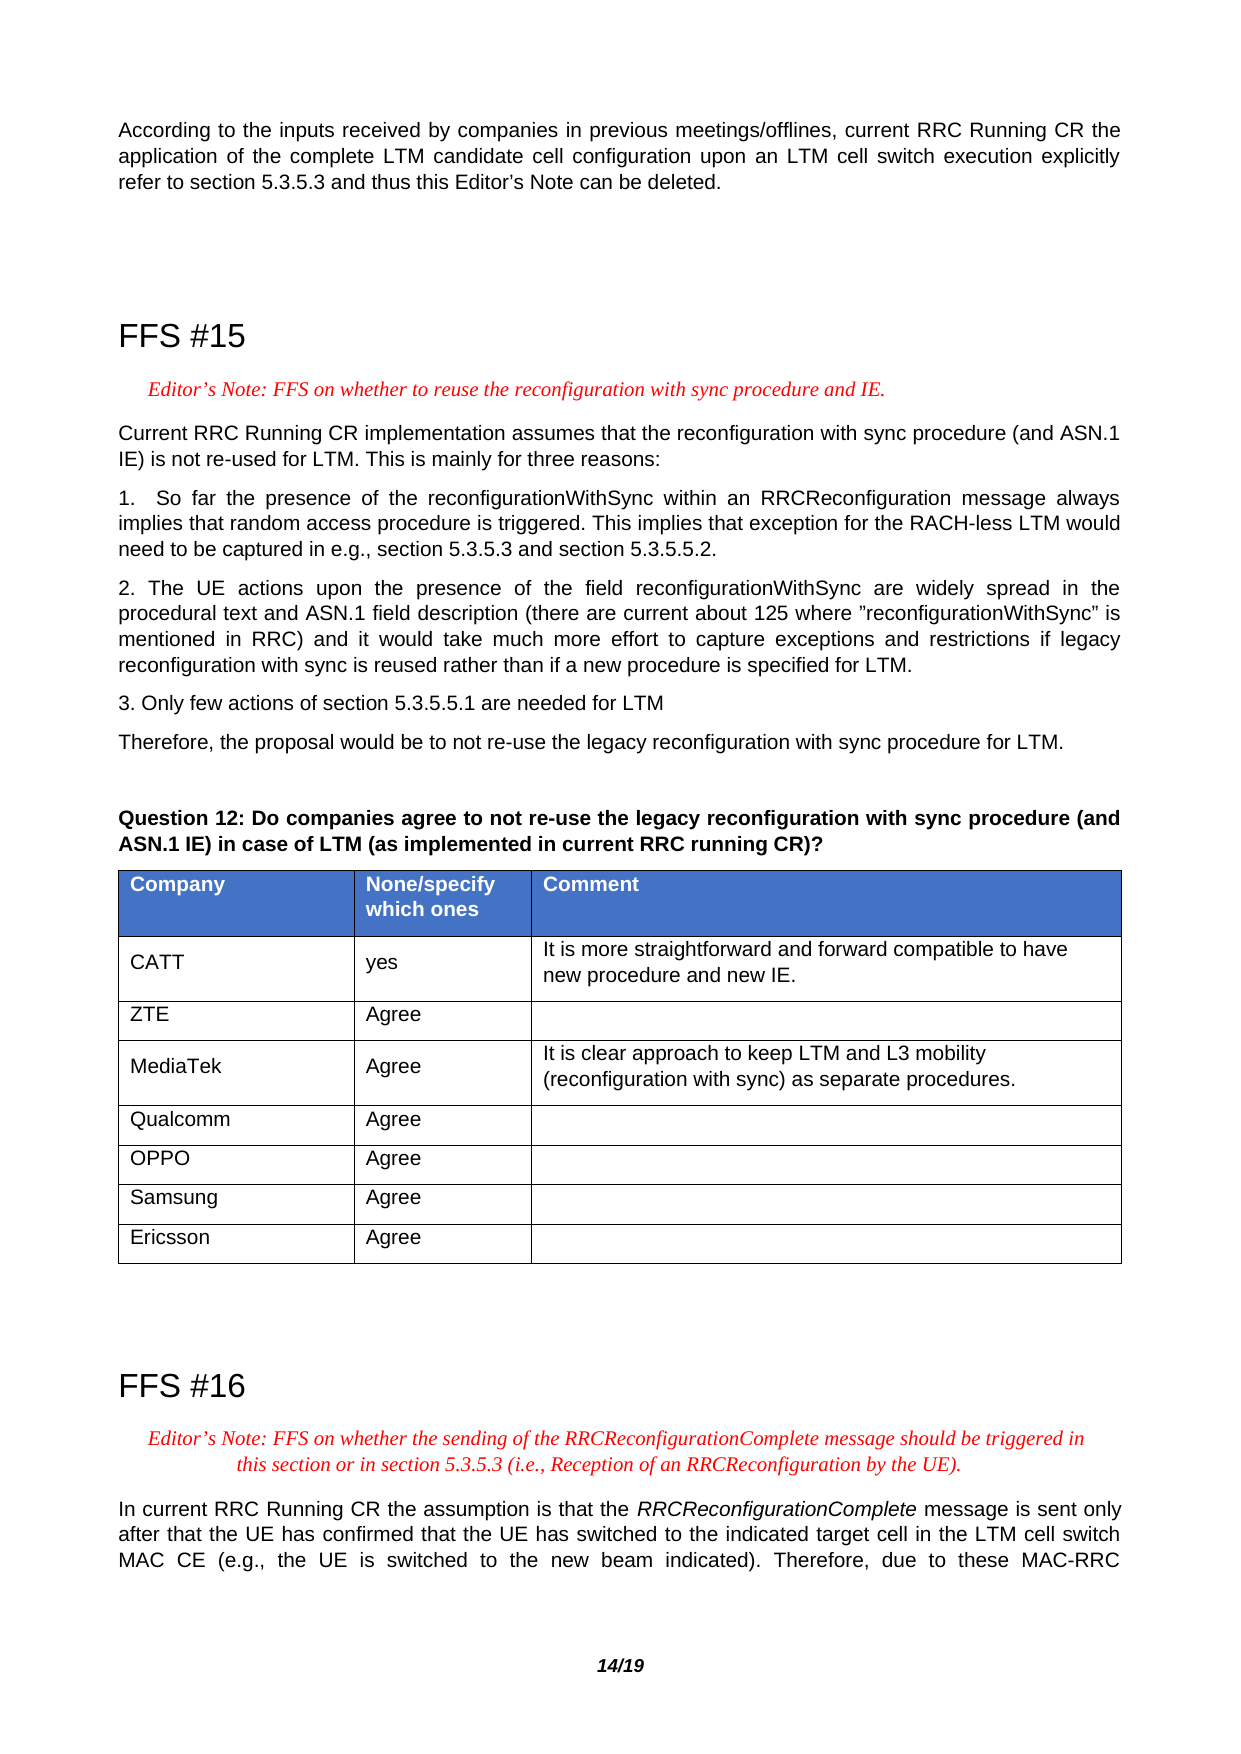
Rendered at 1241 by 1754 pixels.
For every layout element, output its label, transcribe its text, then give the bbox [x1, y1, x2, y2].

table_cell It is more straightforward and forward compatible to have new procedure and new IE. [532, 937, 1121, 1001]
table_cell Ericsson [119, 1225, 354, 1263]
text Editor’s Note: FFS on whether the sending of the RRCReconfigurationComplete message should be triggered in this section or in section 5.3.5.3 (i.e., Reception of an RRCReconfiguration by the UE). [148, 1426, 1122, 1476]
table_cell Agree [355, 1225, 531, 1263]
table_cell [532, 1106, 1121, 1145]
text Editor’s Note: FFS on whether to reuse the reconfiguration with sync procedure and IE. [148, 376, 1122, 401]
text 3. Only few actions of section 5.3.5.5.1 are needed for LTM [118, 691, 1122, 715]
text 2. The UE actions upon the presence of the field reconfigurationWithSync are widely spread in the procedural text and ASN.1 field description (there are current about 125 where ”reconfigurationWithSync” is mentioned in RRC) and it would take much more effort to capture exceptions and restrictions if legacy reconfiguration with sync is reused rather than if a new procedure is specified for LTM. [118, 575, 1122, 677]
table_header Comment [532, 871, 1121, 936]
table_cell MediaTek [119, 1041, 354, 1105]
table_cell Qualcomm [119, 1106, 354, 1145]
table_cell Agree [355, 1106, 531, 1145]
table_cell OPPO [119, 1146, 354, 1184]
table_header Company [119, 871, 354, 936]
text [118, 1496, 1122, 1572]
text Question 12: Do companies agree to not re-use the legacy reconfiguration with sync procedure (and ASN.1 IE) in case of LTM (as implemented in current RRC running CR)? [118, 806, 1122, 856]
table_cell CATT [119, 937, 354, 1001]
table_cell ZTE [119, 1002, 354, 1040]
table_cell [532, 1002, 1121, 1040]
table_cell Agree [355, 1002, 531, 1040]
table_cell Agree [355, 1041, 531, 1105]
table_cell [532, 1185, 1121, 1223]
table_cell yes [355, 937, 531, 1001]
text 1. So far the presence of the reconfigurationWithSync within an RRCReconfiguration message always implies that random access procedure is triggered. This implies that exception for the RACH-less LTM would need to be captured in e.g., section 5.3.5.3 and section 5.3.5.5.2. [118, 485, 1122, 561]
text Therefore, the proposal would be to not re-use the legacy reconfiguration with sync procedure for LTM. [118, 729, 1122, 753]
table_header None/specify which ones [355, 871, 531, 936]
subtitle FFS #15 [118, 316, 1122, 355]
text According to the inputs received by companies in previous meetings/offlines, current RRC Running CR the application of the complete LTM candidate cell configuration upon an LTM cell switch execution explicitly refer to section 5.3.5.3 and thus this Editor’s Note can be deleted. [118, 118, 1122, 194]
table_cell It is clear approach to keep LTM and L3 mobility (reconfiguration with sync) as separate procedures. [532, 1041, 1121, 1105]
table_cell [532, 1225, 1121, 1263]
table_cell Agree [355, 1185, 531, 1223]
table_cell Samsung [119, 1185, 354, 1223]
text Current RRC Running CR implementation assumes that the reconfiguration with sync procedure (and ASN.1 IE) is not re-used for LTM. This is mainly for three reasons: [118, 421, 1122, 471]
subtitle FFS #16 [118, 1366, 1122, 1404]
table_cell Agree [355, 1146, 531, 1184]
table_cell [532, 1146, 1121, 1184]
